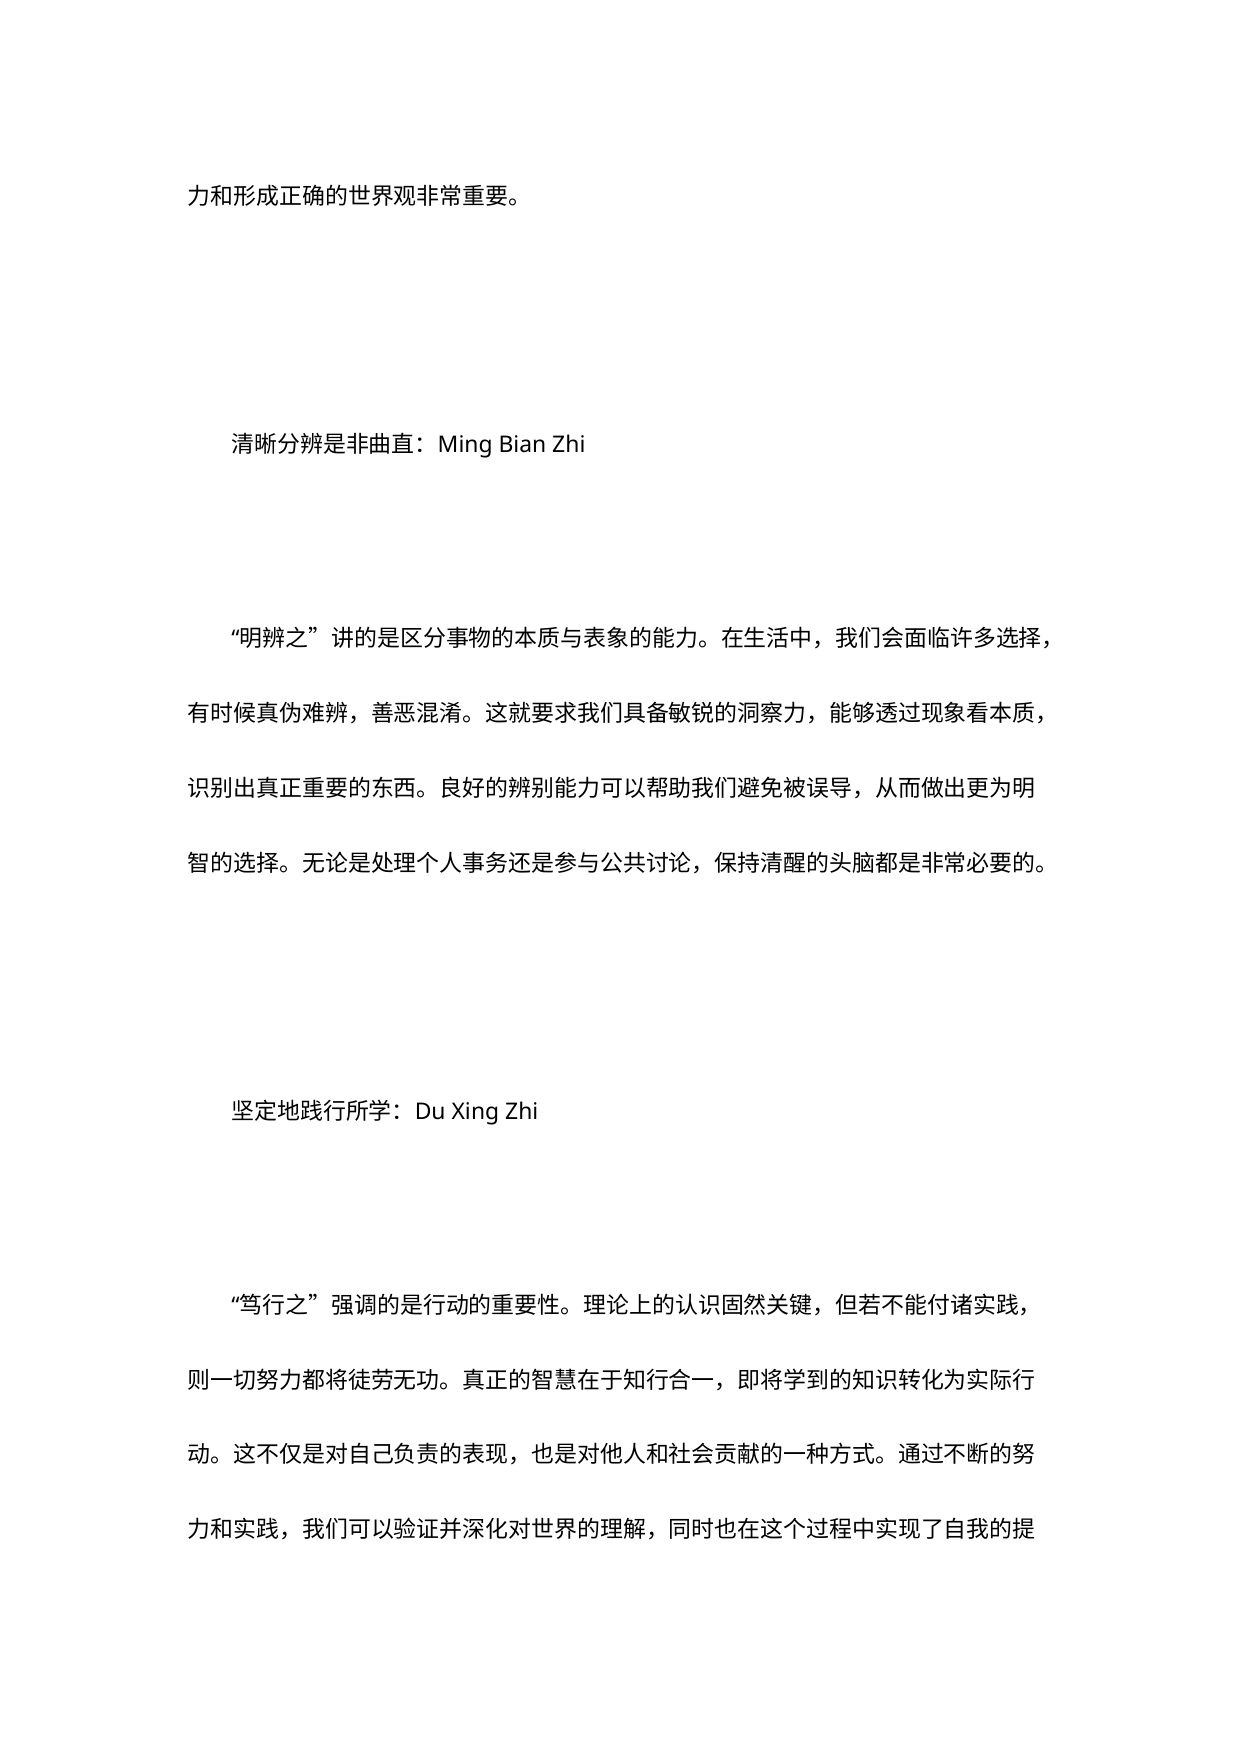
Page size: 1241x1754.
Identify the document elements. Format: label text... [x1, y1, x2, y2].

text 清晰分辨是非曲直：Ming Bian Zhi [187, 410, 1053, 475]
text 坚定地践行所学：Du Xing Zhi [187, 1077, 1053, 1142]
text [187, 162, 1053, 227]
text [187, 1271, 1053, 1560]
text “明辨之”讲的是区分事物的本质与表象的能力。在生活中，我们会面临许多选择，有时候真伪难辨，善恶混淆。这就要求我们具备敏锐的洞察力，能够透过现象看本质，识别出真正重要的东西。良好的辨别能力可以帮助我们避免被误导，从而做出更为明智的选择。无论是处理个人事务还是参与公共讨论，保持清醒的头脑都是非常必要的。 [187, 604, 1053, 893]
